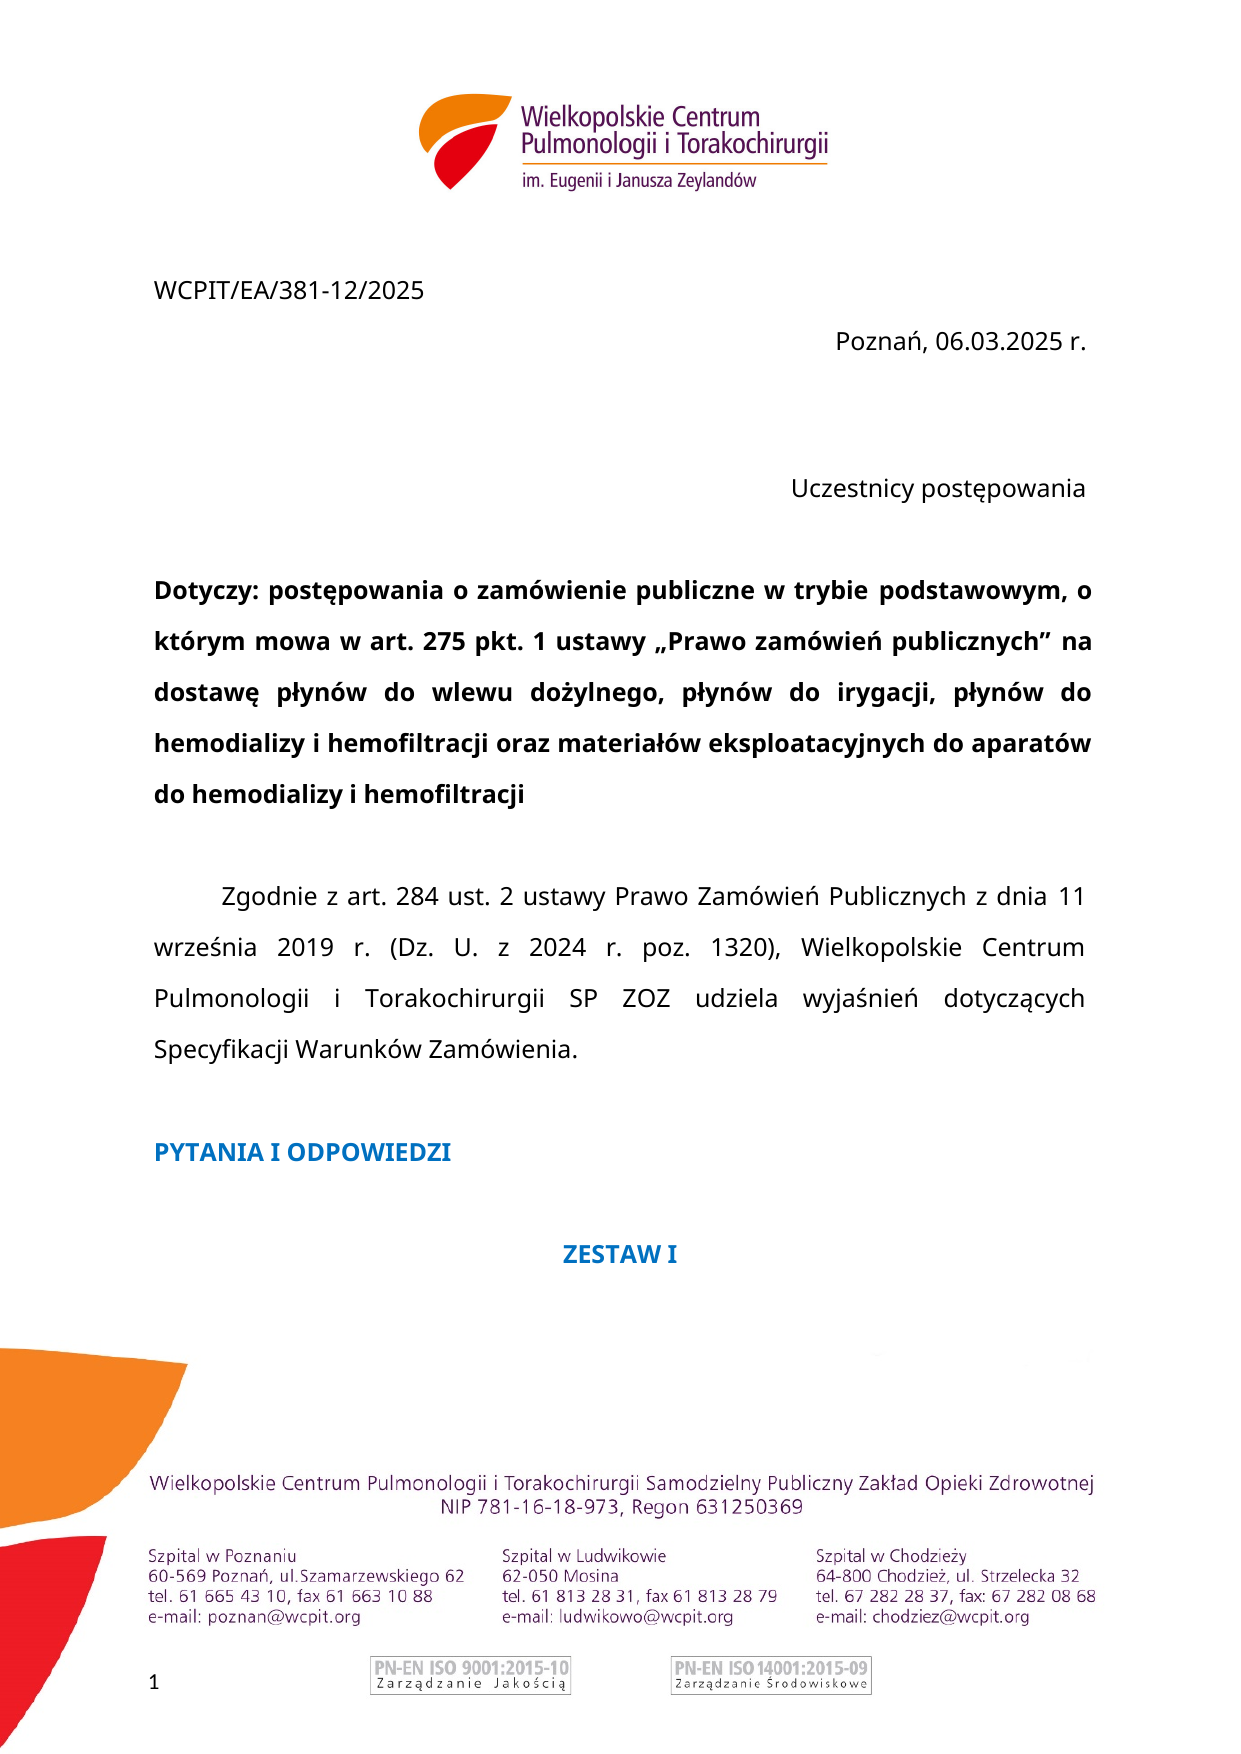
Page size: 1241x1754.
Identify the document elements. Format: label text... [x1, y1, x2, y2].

text Uczestnicy postępowania [154, 471, 1087, 505]
picture [0, 1340, 1241, 1754]
text Dotyczy: postępowania o zamówienie publiczne w trybie podstawowym, o którym mowa w art. 275 pkt. 1 ustawy „Prawo zamówień publicznych” na dostawę płynów do wlewu dożylnego, płynów do irygacji, płynów do hemodializy i hemofiltracji oraz materiałów eksploatacyjnych do aparatów do hemodializy i hemofiltracji [154, 573, 1092, 811]
text PYTANIA I ODPOWIEDZI [154, 1134, 1087, 1168]
text ZESTAW I [154, 1236, 1087, 1270]
text Zgodnie z art. 284 ust. 2 ustawy Prawo Zamówień Publicznych z dnia 11 września 2019 r. (Dz. U. z 2024 r. poz. 1320), Wielkopolskie Centrum Pulmonologii i Torakochirurgii SP ZOZ udziela wyjaśnień dotyczących Specyfikacji Warunków Zamówienia. [154, 879, 1087, 1066]
text WCPIT/EA/381-12/2025 [154, 273, 1087, 307]
text Poznań, 06.03.2025 r. [154, 324, 1087, 358]
picture [398, 0, 842, 207]
